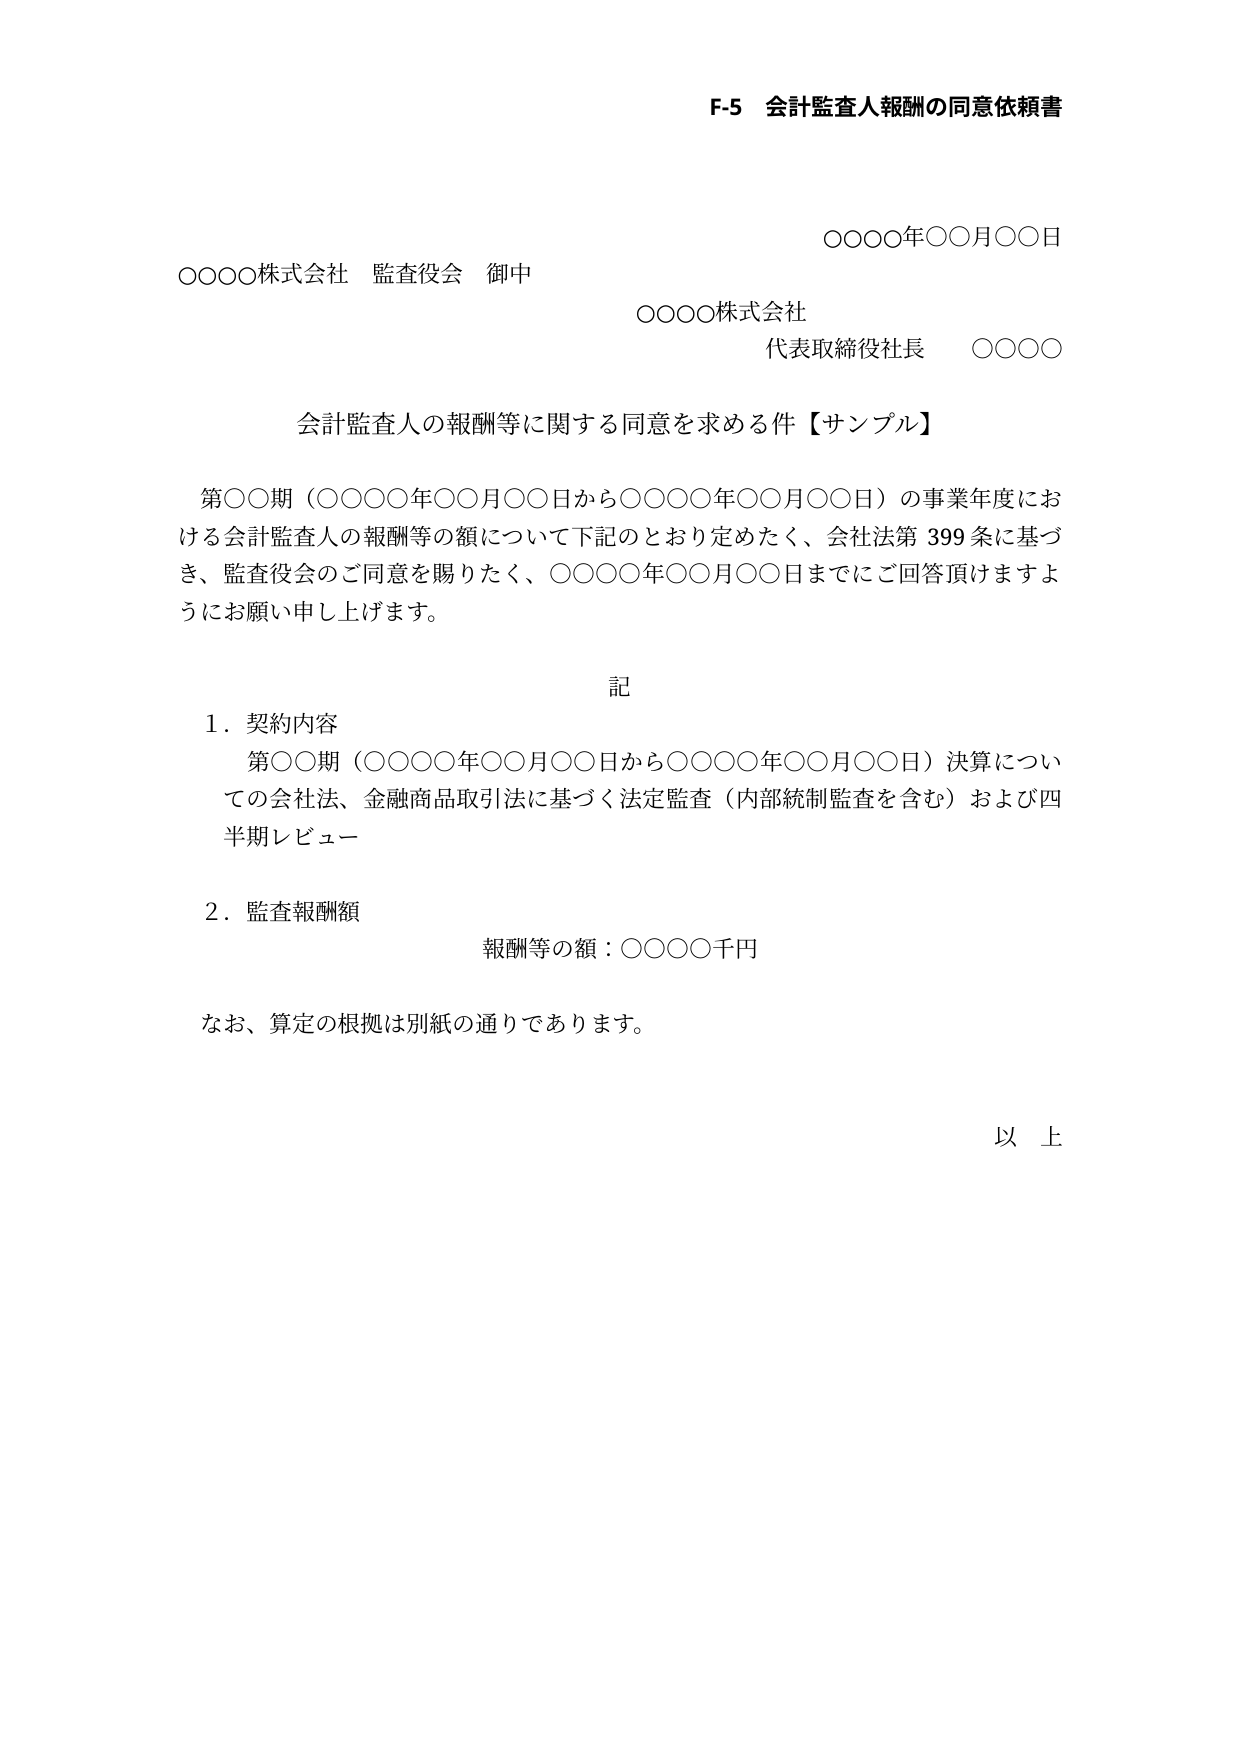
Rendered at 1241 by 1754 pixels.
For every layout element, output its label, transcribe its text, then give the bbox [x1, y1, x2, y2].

text 第○○期（○○○○年○○月○○日から○○○○年○○月○○日）決算についての会社法、金融商品取引法に基づく法定監査（内部統制監査を含む）および四半期レビュー [177, 742, 1063, 854]
text １．契約内容 [177, 704, 1063, 742]
text 代表取締役社長 ○○○○ [177, 329, 1063, 367]
text ○○○○株式会社 監査役会 御中 [177, 254, 1063, 292]
subtitle 記 [177, 667, 1063, 704]
text ２．監査報酬額 [177, 892, 1063, 929]
text 会計監査人の報酬等に関する同意を求める件【サンプル】 [177, 404, 1063, 442]
text 第○○期（○○○○年○○月○○日から○○○○年○○月○○日）の事業年度における会計監査人の報酬等の額について下記のとおり定めたく、会社法第399条に基づき、監査役会のご同意を賜りたく、○○○○年○○月○○日までにご回答頂けますようにお願い申し上げます。 [177, 479, 1063, 629]
text ○○○○年○○月○○日 [177, 217, 1063, 254]
text 以 上 [177, 1117, 1063, 1154]
text ○○○○株式会社 [177, 292, 1063, 329]
text なお、算定の根拠は別紙の通りであります。 [177, 1004, 1063, 1042]
text 報酬等の額：○○○○千円 [177, 929, 1063, 967]
